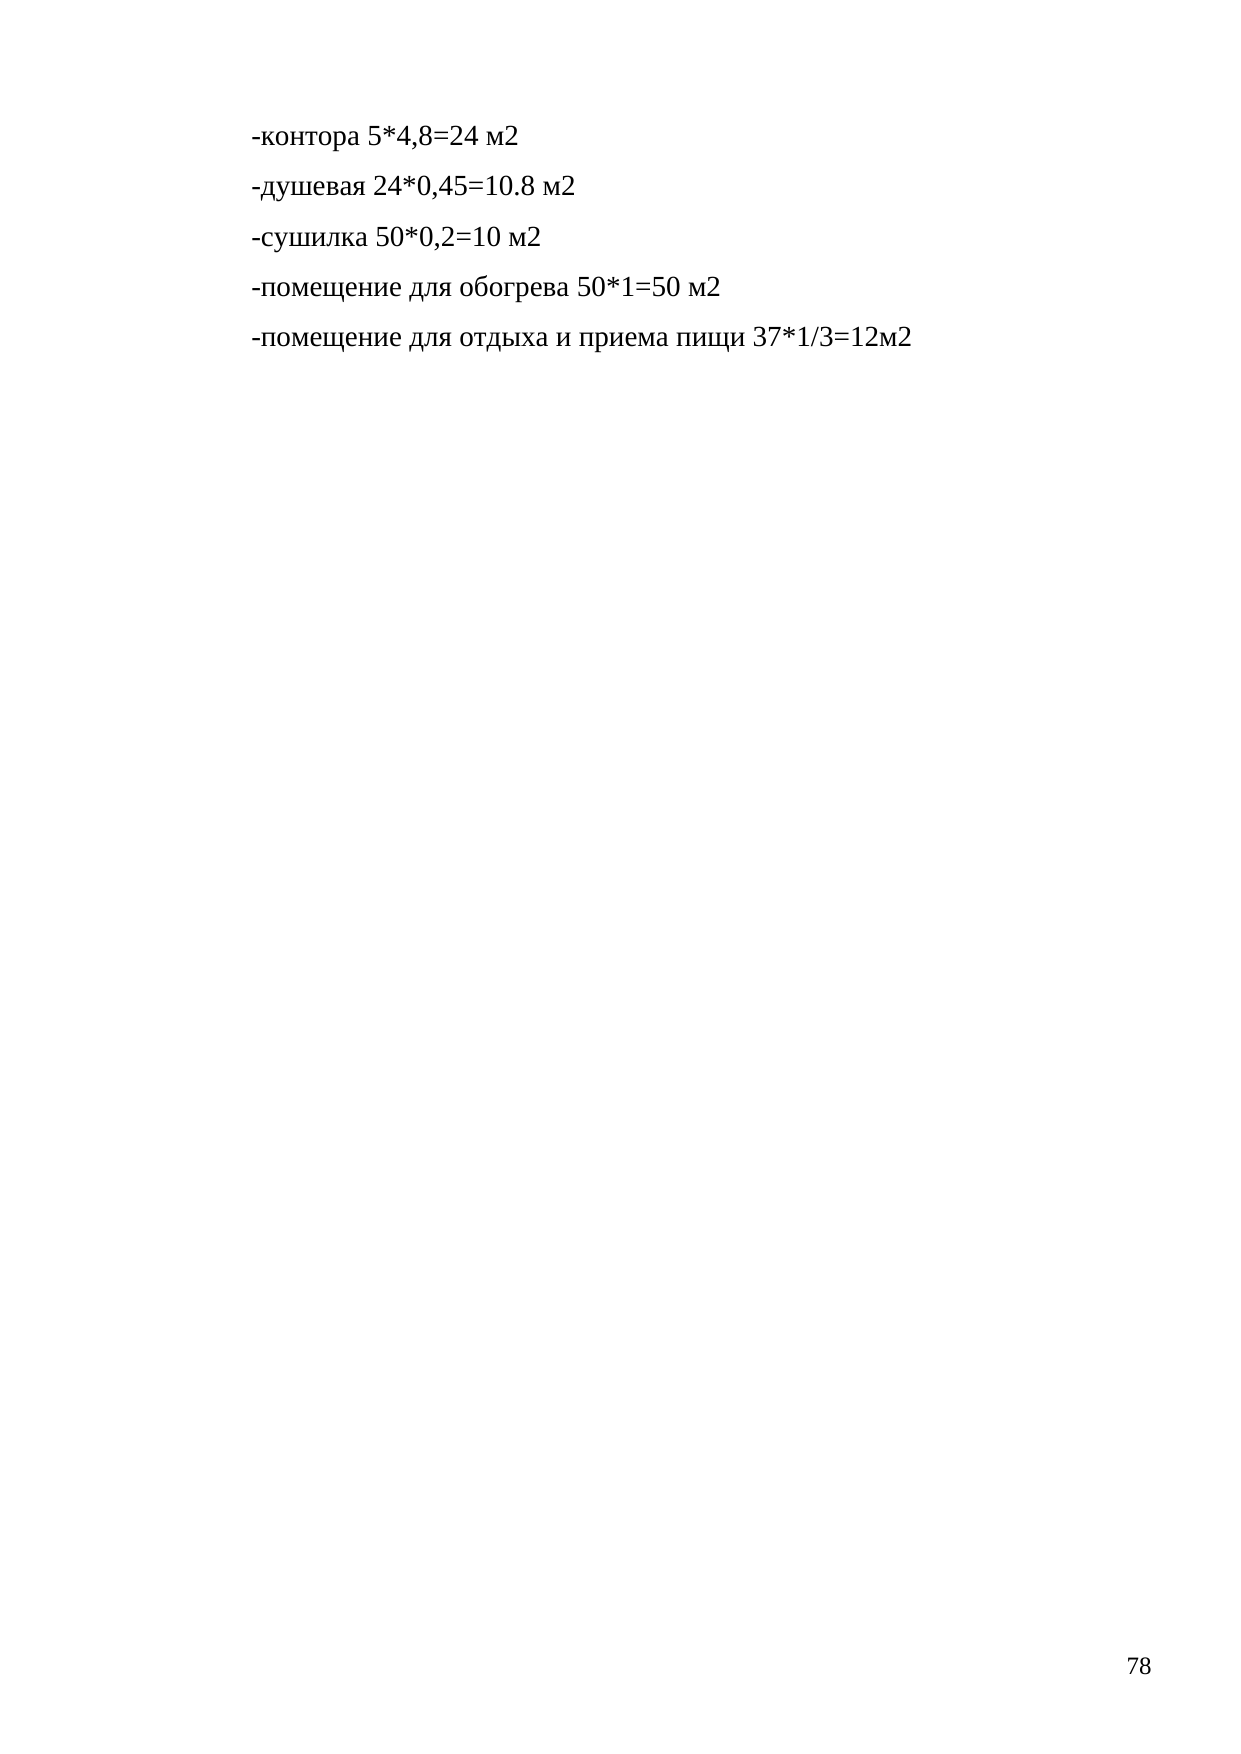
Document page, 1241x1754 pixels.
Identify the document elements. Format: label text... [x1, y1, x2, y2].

text -душевая 24*0,45=10.8 м2 [177, 168, 1152, 202]
text -контора 5*4,8=24 м2 [177, 118, 1152, 152]
text -сушилка 50*0,2=10 м2 [177, 219, 1152, 252]
text -помещение для отдыха и приема пищи 37*1/3=12м2 [177, 319, 1152, 353]
text -помещение для обогрева 50*1=50 м2 [177, 269, 1152, 303]
